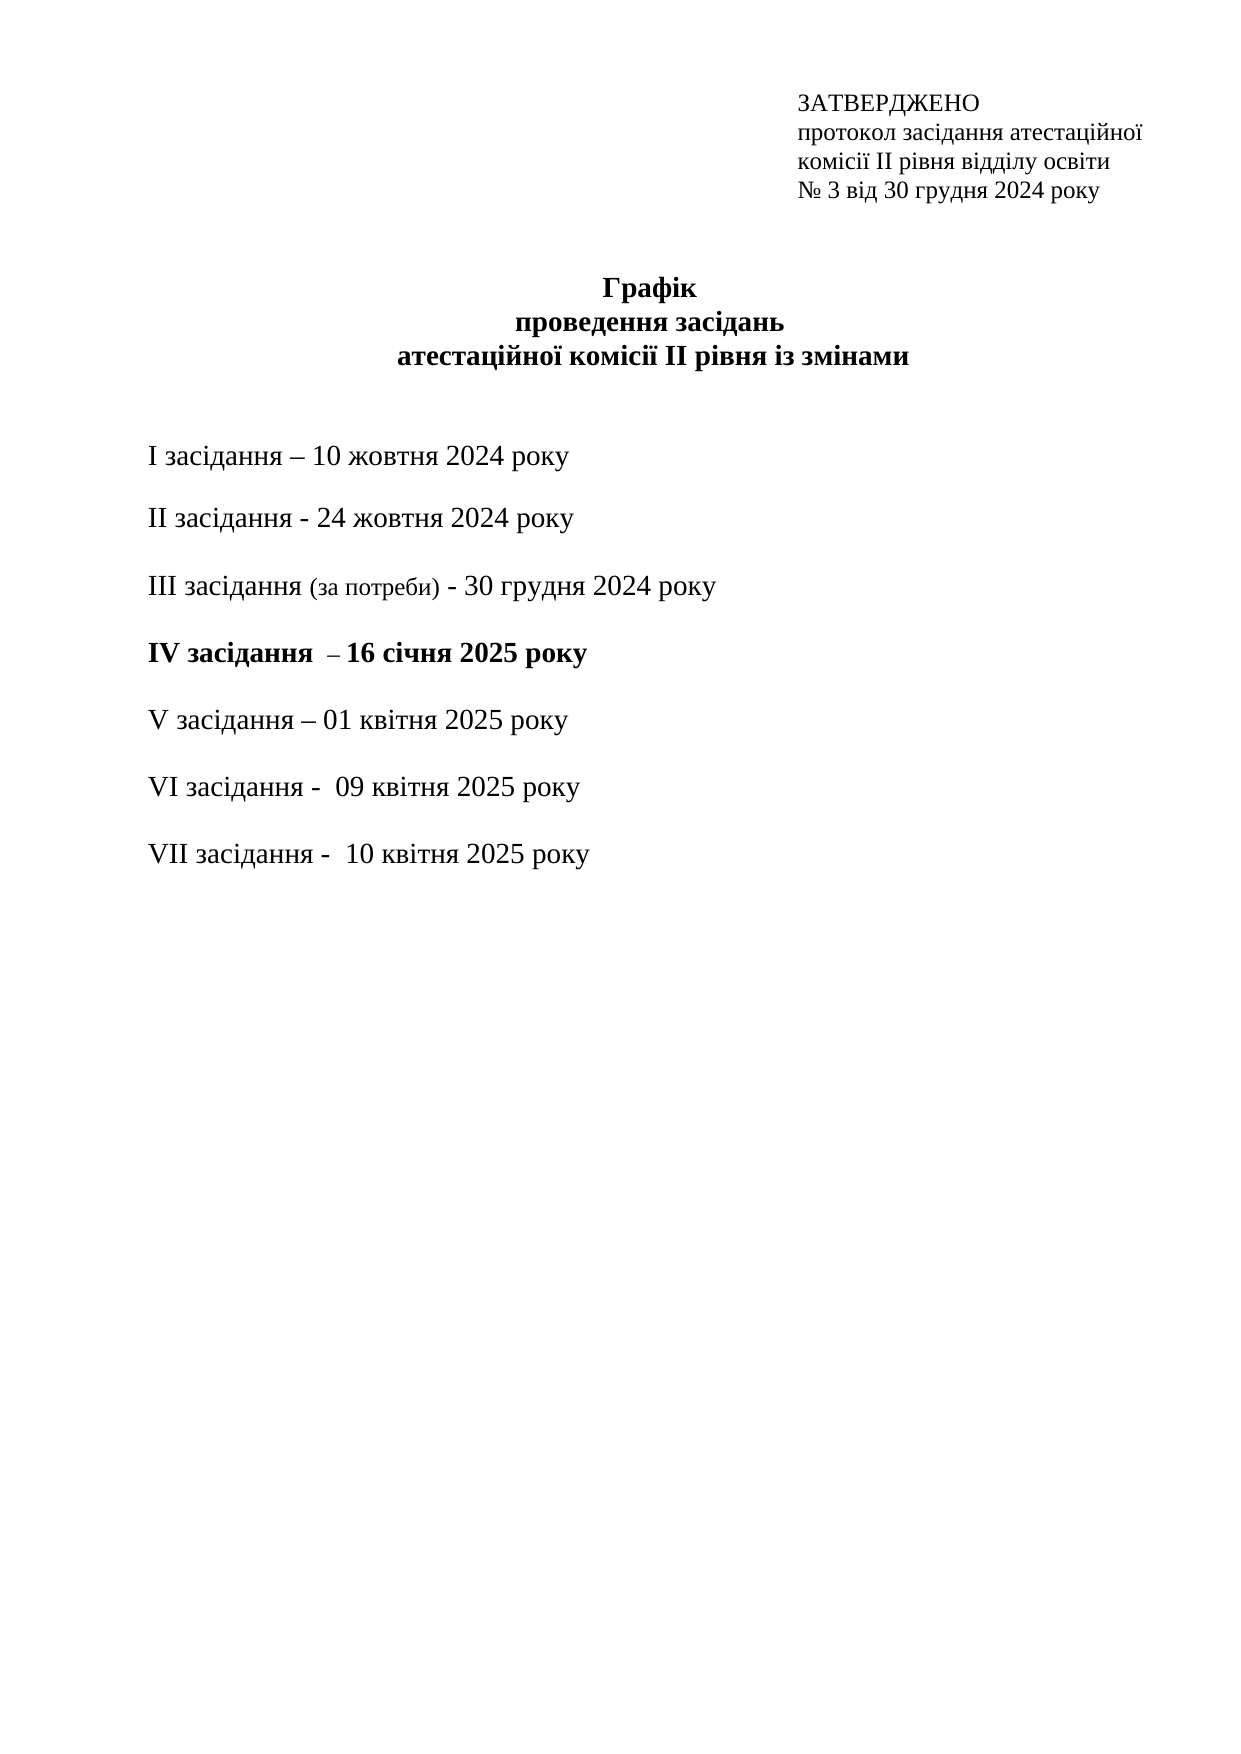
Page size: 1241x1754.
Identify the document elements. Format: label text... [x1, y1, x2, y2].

text ІІ засідання - 24 жовтня 2024 року [148, 501, 1152, 534]
text VІ засідання - 09 квітня 2025 року [148, 769, 1152, 802]
text атестаційної комісії ІІ рівня із змінами [148, 338, 1152, 371]
text протокол засідання атестаційної комісії ІІ рівня відділу освіти [797, 117, 1152, 175]
text ЗАТВЕРДЖЕНО [797, 88, 1152, 117]
text Графік [148, 271, 1152, 304]
text І засідання – 10 жовтня 2024 року [148, 438, 1152, 472]
text VІІ засідання - 10 квітня 2025 року [148, 836, 1152, 869]
text ІV засідання – 16 січня 2025 року [148, 635, 1152, 668]
text проведення засідань [148, 304, 1152, 338]
text ІІІ засідання (за потреби) - 30 грудня 2024 року [148, 568, 1152, 601]
text № 3 від 30 грудня 2024 року [797, 175, 1152, 203]
text V засідання – 01 квітня 2025 року [148, 702, 1152, 735]
